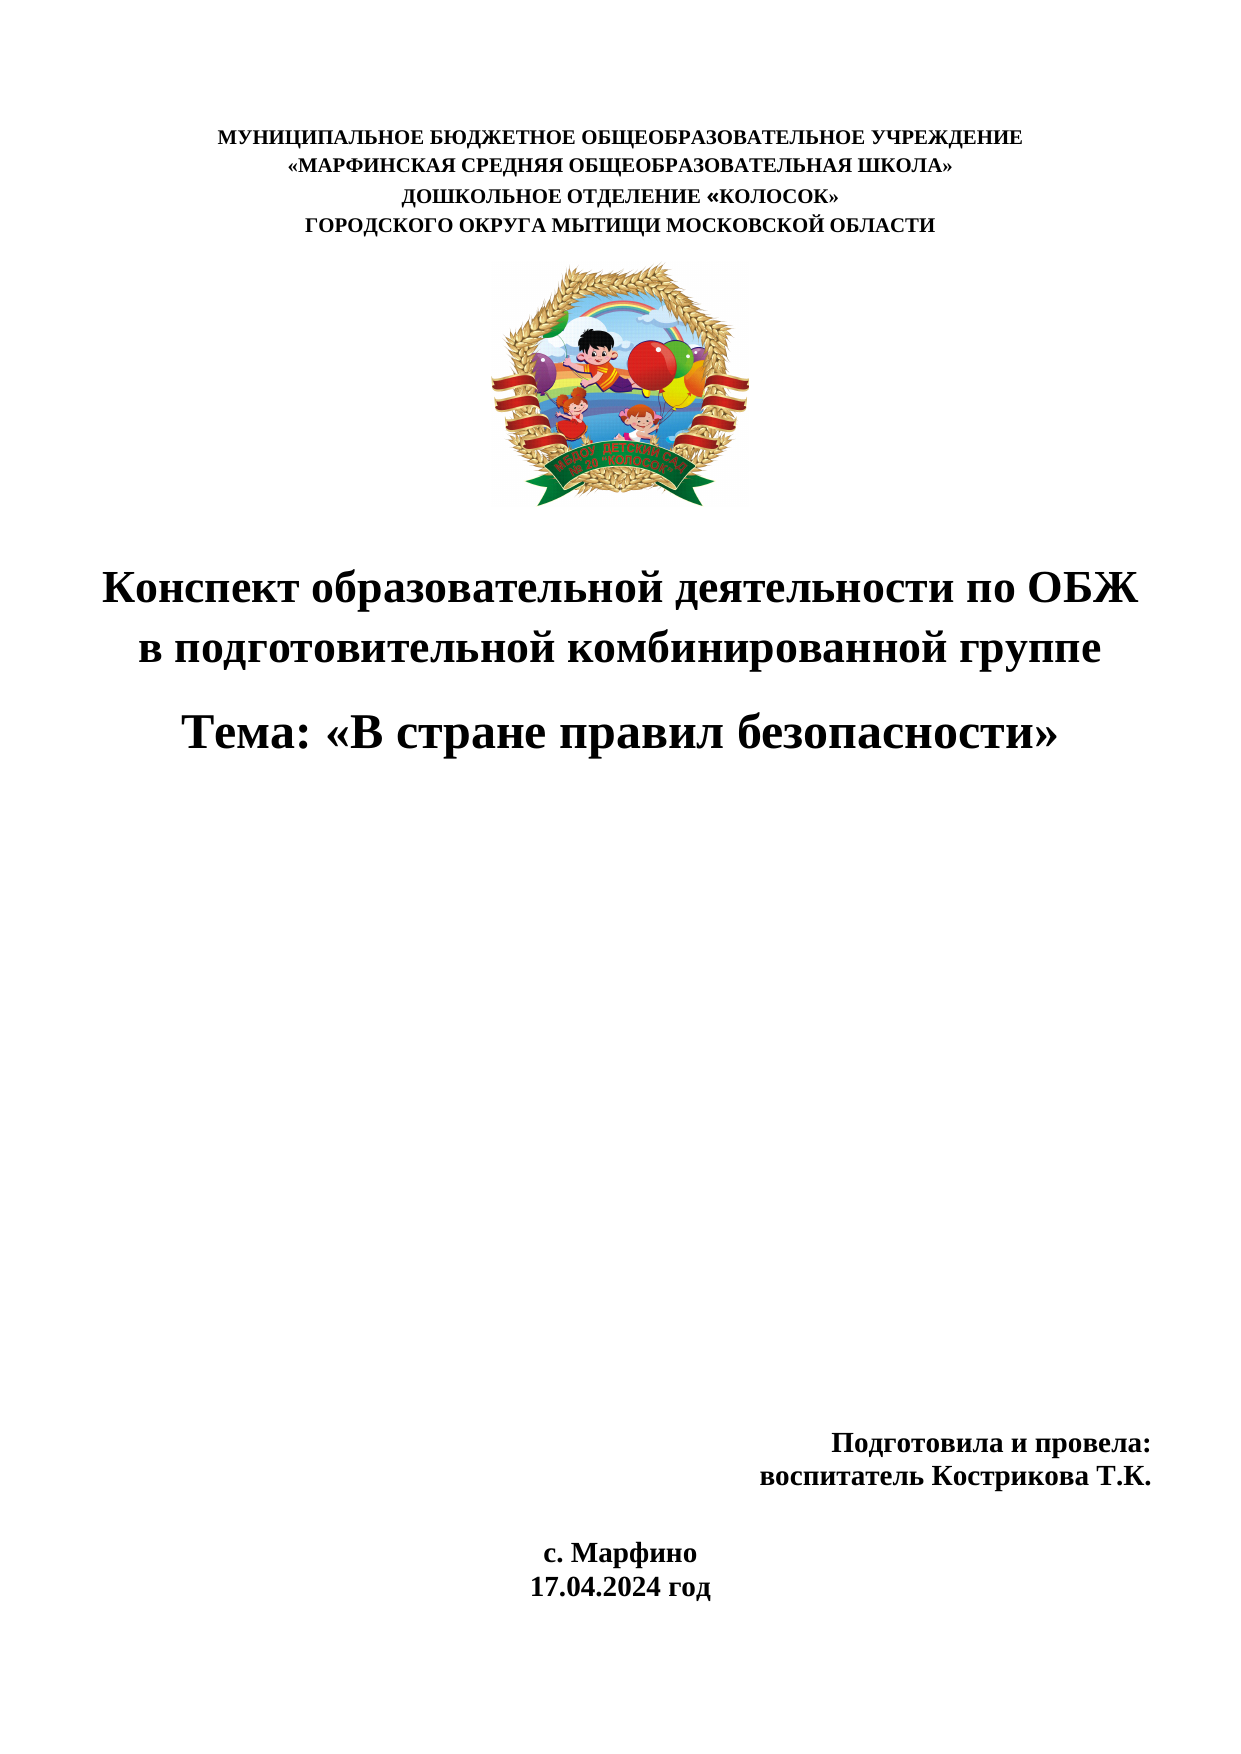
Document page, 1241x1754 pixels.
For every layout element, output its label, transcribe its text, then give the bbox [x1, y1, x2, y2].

text воспитатель Кострикова Т.К. [89, 1458, 1152, 1492]
text Конспект образовательной деятельности по ОБЖ в подготовительной комбинированной группе [89, 559, 1152, 673]
text МУНИЦИПАЛЬНОЕ БЮДЖЕТНОЕ ОБЩЕОБРАЗОВАТЕЛЬНОЕ УЧРЕЖДЕНИЕ «МАРФИНСКАЯ СРЕДНЯЯ ОБЩЕОБРАЗОВАТЕЛЬНАЯ ШКОЛА» ДОШКОЛЬНОЕ ОТДЕЛЕНИЕ «КОЛОСОК» ГОРОДСКОГО ОКРУГА МЫТИЩИ МОСКОВСКОЙ ОБЛАСТИ [89, 125, 1152, 237]
text Тема: «В стране правил безопасности» [89, 701, 1152, 759]
text Подготовила и провела: [89, 1425, 1152, 1458]
text 17.04.2024 год [89, 1569, 1152, 1602]
picture [491, 261, 749, 507]
text с. Марфино [89, 1535, 1152, 1569]
